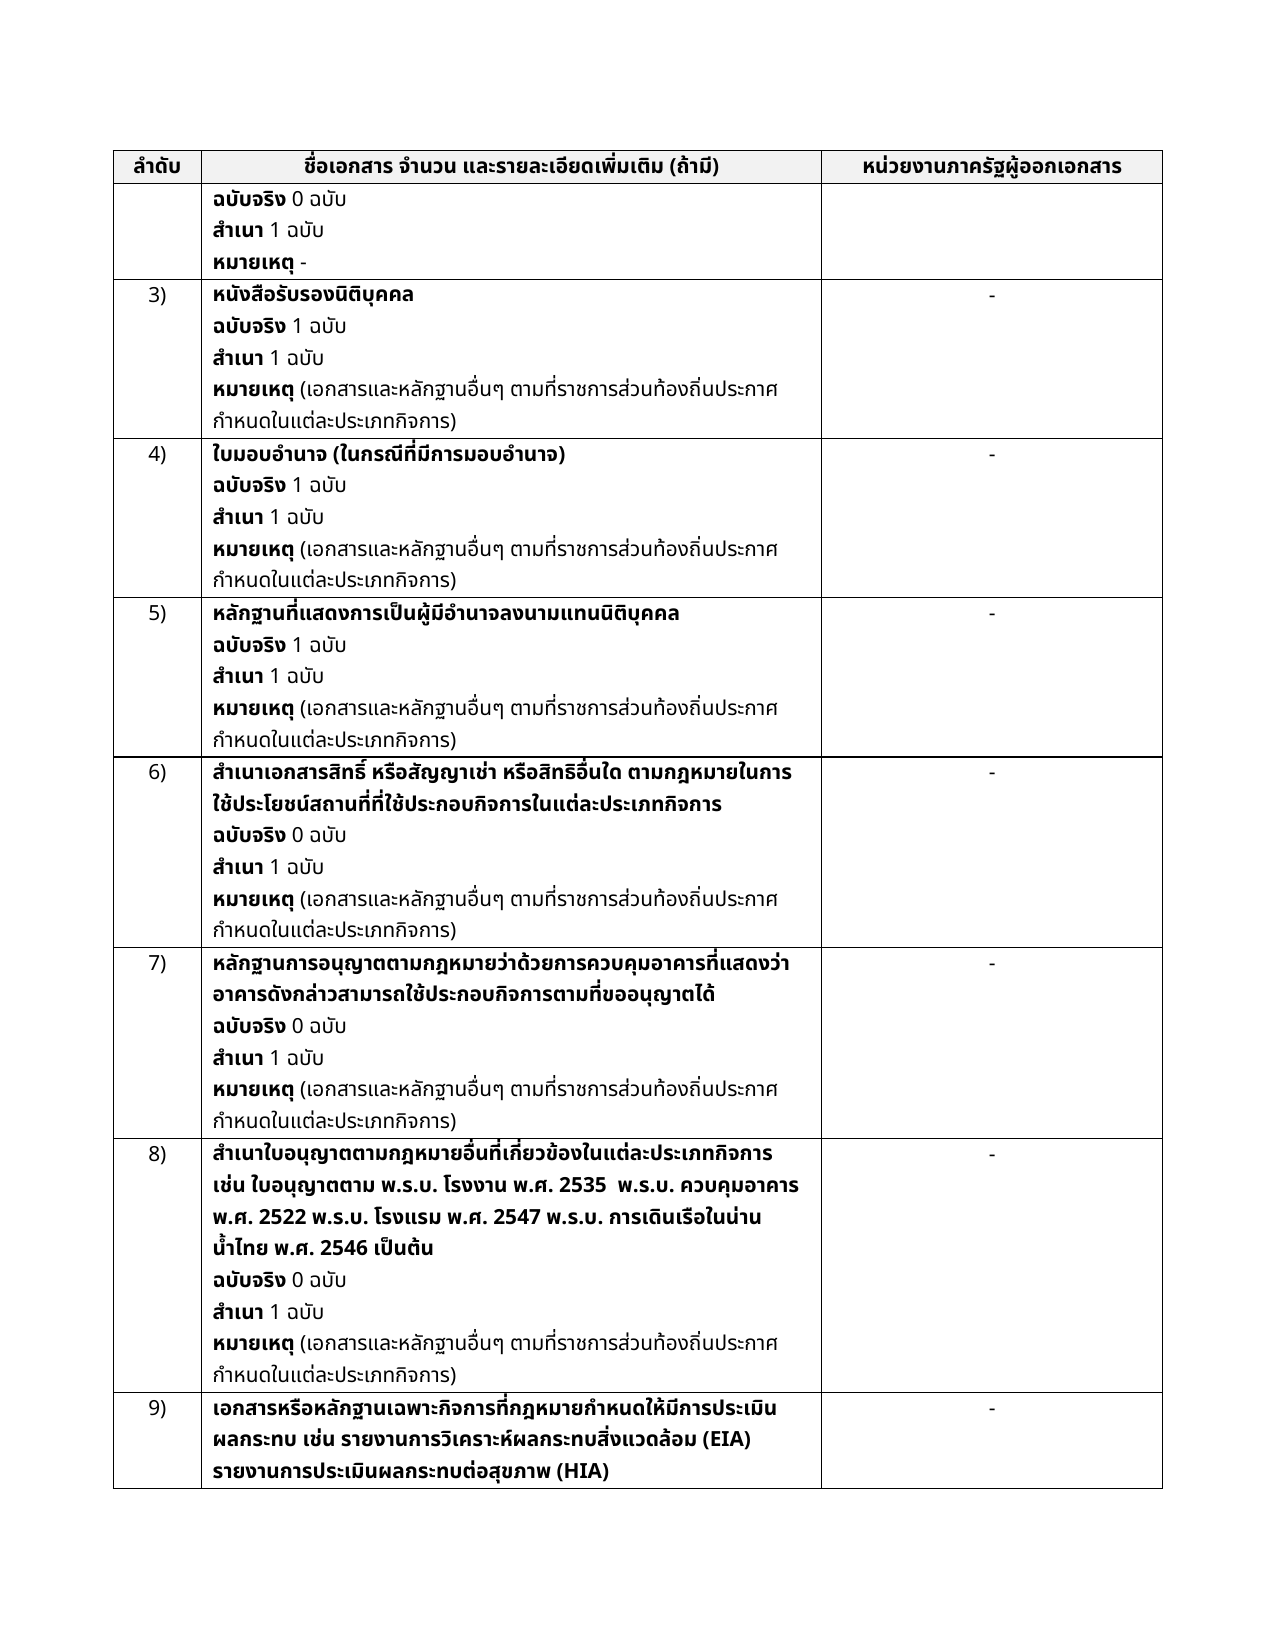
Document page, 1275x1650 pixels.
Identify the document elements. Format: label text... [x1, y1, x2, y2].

table_cell 8) [114, 1139, 201, 1392]
table_cell - [822, 598, 1162, 756]
table_cell ใบมอบอำนาจ (ในกรณีที่มีการมอบอำนาจ) ฉบับจริง 1 ฉบับ สำเนา 1 ฉบับ (เอกสารและหลักฐานอื่นๆ ตามที่ราชการส่วนท้องถิ่นประกาศกำหนดในแต่ละประเภทกิจการ) [202, 439, 821, 597]
table_cell 7) [114, 948, 201, 1138]
table_cell 2) [114, 184, 201, 279]
table_cell หนังสือรับรองนิติบุคคล ฉบับจริง 1 ฉบับ สำเนา 1 ฉบับ (เอกสารและหลักฐานอื่นๆ ตามที่ราชการส่วนท้องถิ่นประกาศกำหนดในแต่ละประเภทกิจการ) [202, 280, 821, 438]
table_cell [202, 184, 821, 279]
table_cell - [822, 280, 1162, 438]
table_cell - [822, 439, 1162, 597]
table_cell สำเนาใบอนุญาตตามกฎหมายอื่นที่เกี่ยวข้องในแต่ละประเภทกิจการ เช่น ใบอนุญาตตาม พ.ร.บ. โรงงาน พ.ศ. 2535 พ.ร.บ. ควบคุมอาคาร พ.ศ. 2522 พ.ร.บ. โรงแรม พ.ศ. 2547 พ.ร.บ. การเดินเรือในน่านน้ำไทย พ.ศ. 2546 เป็นต้น ฉบับจริง 0 ฉบับ สำเนา 1 ฉบับ (เอกสารและหลักฐานอื่นๆ ตามที่ราชการส่วนท้องถิ่นประกาศกำหนดในแต่ละประเภทกิจการ) [202, 1139, 821, 1392]
table_cell 9) [114, 1393, 201, 1488]
table_cell สำเนาเอกสารสิทธิ์ หรือสัญญาเช่า หรือสิทธิอื่นใด ตามกฎหมายในการใช้ประโยชน์สถานที่ที่ใช้ประกอบกิจการในแต่ละประเภทกิจการ ฉบับจริง 0 ฉบับ สำเนา 1 ฉบับ (เอกสารและหลักฐานอื่นๆ ตามที่ราชการส่วนท้องถิ่นประกาศกำหนดในแต่ละประเภทกิจการ) [202, 758, 821, 947]
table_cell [202, 1393, 821, 1488]
table_header ลำดับ [114, 151, 201, 183]
table_cell 4) [114, 439, 201, 597]
table_cell - [822, 1393, 1162, 1488]
table_cell - [822, 184, 1162, 279]
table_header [202, 151, 821, 183]
table_cell 6) [114, 758, 201, 947]
table_cell - [822, 948, 1162, 1138]
table_cell 3) [114, 280, 201, 438]
table_header หน่วยงานภาครัฐผู้ออกเอกสาร [822, 151, 1162, 183]
table_cell - [822, 1139, 1162, 1392]
table_cell หลักฐานที่แสดงการเป็นผู้มีอำนาจลงนามแทนนิติบุคคล ฉบับจริง 1 ฉบับ สำเนา 1 ฉบับ (เอกสารและหลักฐานอื่นๆ ตามที่ราชการส่วนท้องถิ่นประกาศกำหนดในแต่ละประเภทกิจการ) [202, 598, 821, 756]
table_cell หลักฐานการอนุญาตตามกฎหมายว่าด้วยการควบคุมอาคารที่แสดงว่าอาคารดังกล่าวสามารถใช้ประกอบกิจการตามที่ขออนุญาตได้ ฉบับจริง 0 ฉบับ สำเนา 1 ฉบับ (เอกสารและหลักฐานอื่นๆ ตามที่ราชการส่วนท้องถิ่นประกาศกำหนดในแต่ละประเภทกิจการ) [202, 948, 821, 1138]
table_cell - [822, 758, 1162, 947]
table_cell 5) [114, 598, 201, 756]
